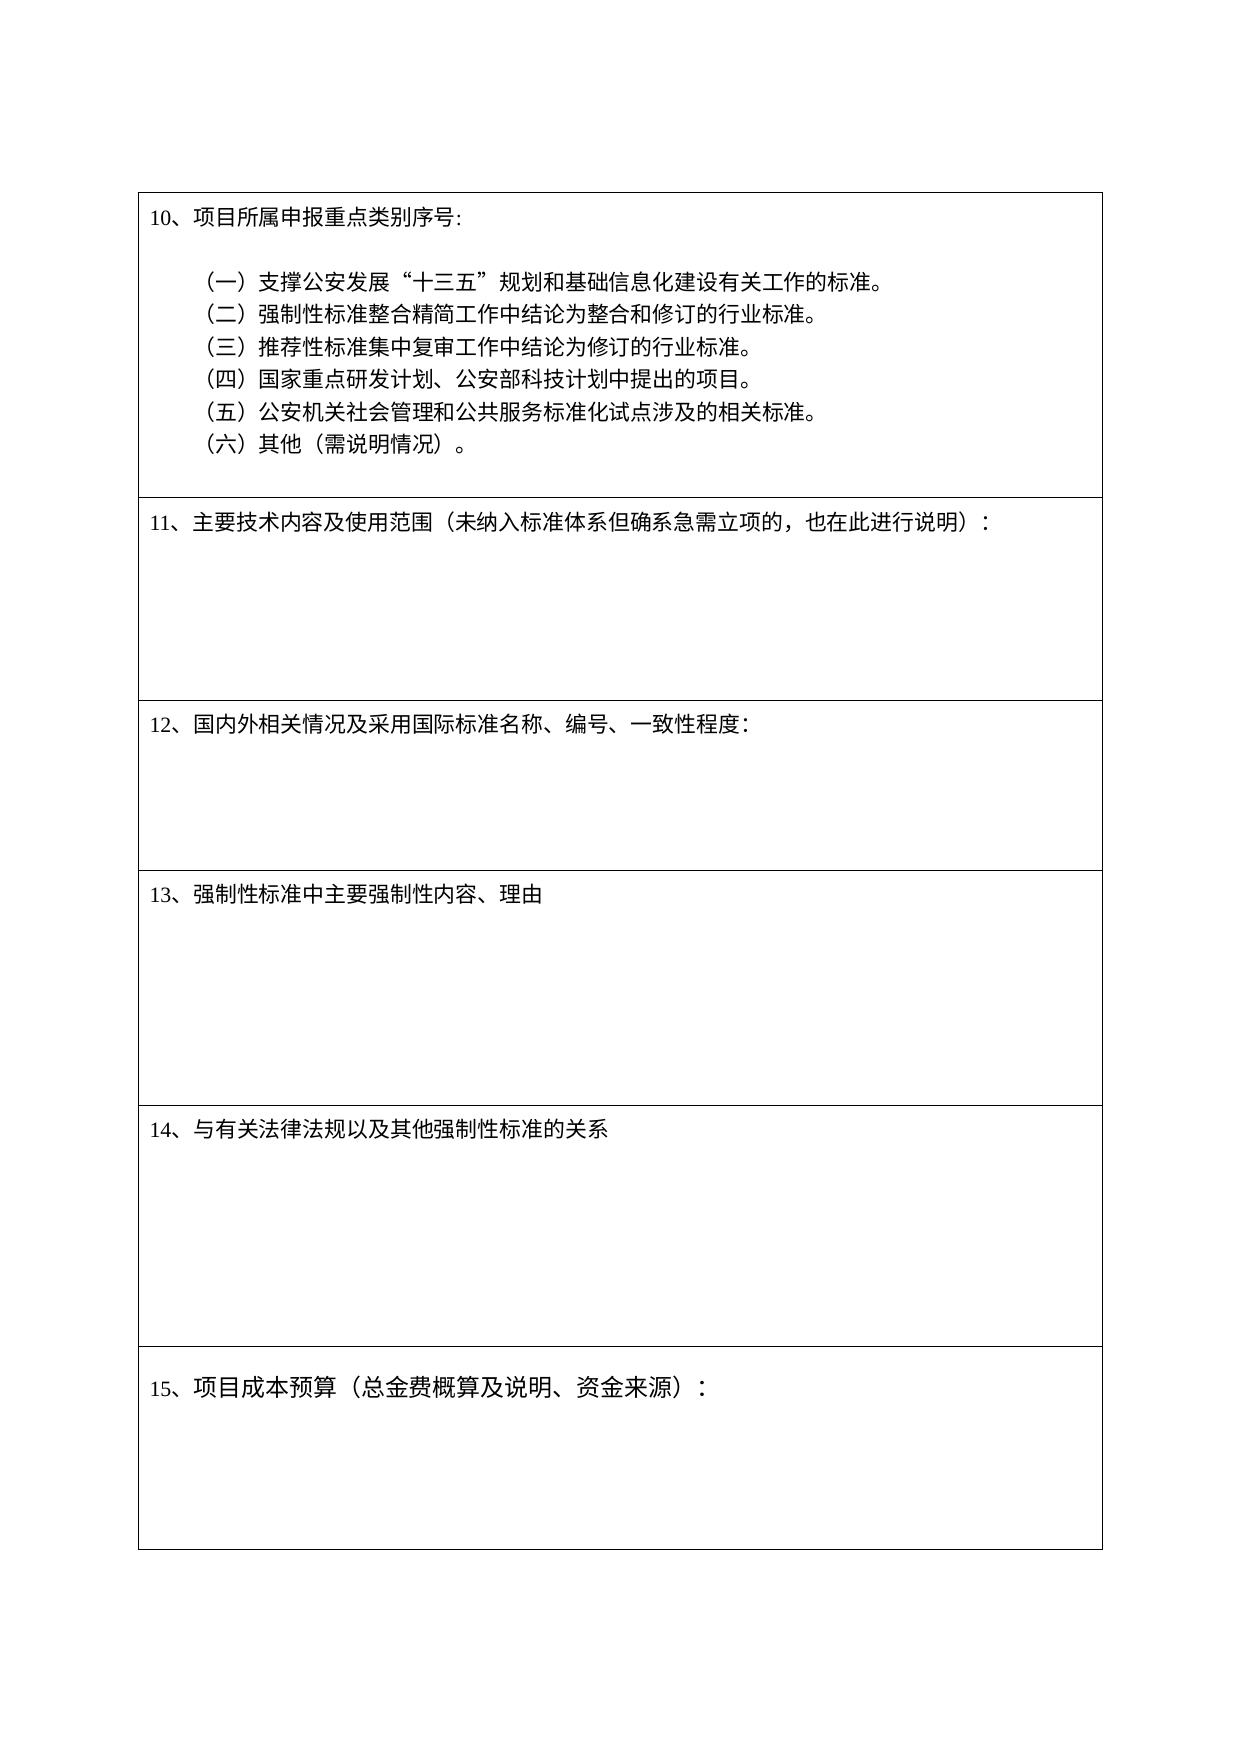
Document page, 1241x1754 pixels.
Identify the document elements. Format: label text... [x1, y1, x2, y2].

table_cell 11、主要技术内容及使用范围（未纳入标准体系但确系急需立项的，也在此进行说明）： [139, 498, 1102, 699]
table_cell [139, 1347, 1102, 1548]
table_cell 10、项目所属申报重点类别序号: （一）支撑公安发展“十三五”规划和基础信息化建设有关工作的标准。 （二）强制性标准整合精简工作中结论为整合和修订的行业标准。 （三）推荐性标准集中复审工作中结论为修订的行业标准。 （四）国家重点研发计划、公安部科技计划中提出的项目。 （五）公安机关社会管理和公共服务标准化试点涉及的相关标准。 （六）其他（需说明情况）。 [139, 193, 1102, 497]
table_cell 12、国内外相关情况及采用国际标准名称、编号、一致性程度： [139, 701, 1102, 869]
table_cell 14、与有关法律法规以及其他强制性标准的关系 [139, 1106, 1102, 1346]
table_cell 13、强制性标准中主要强制性内容、理由 [139, 871, 1102, 1104]
